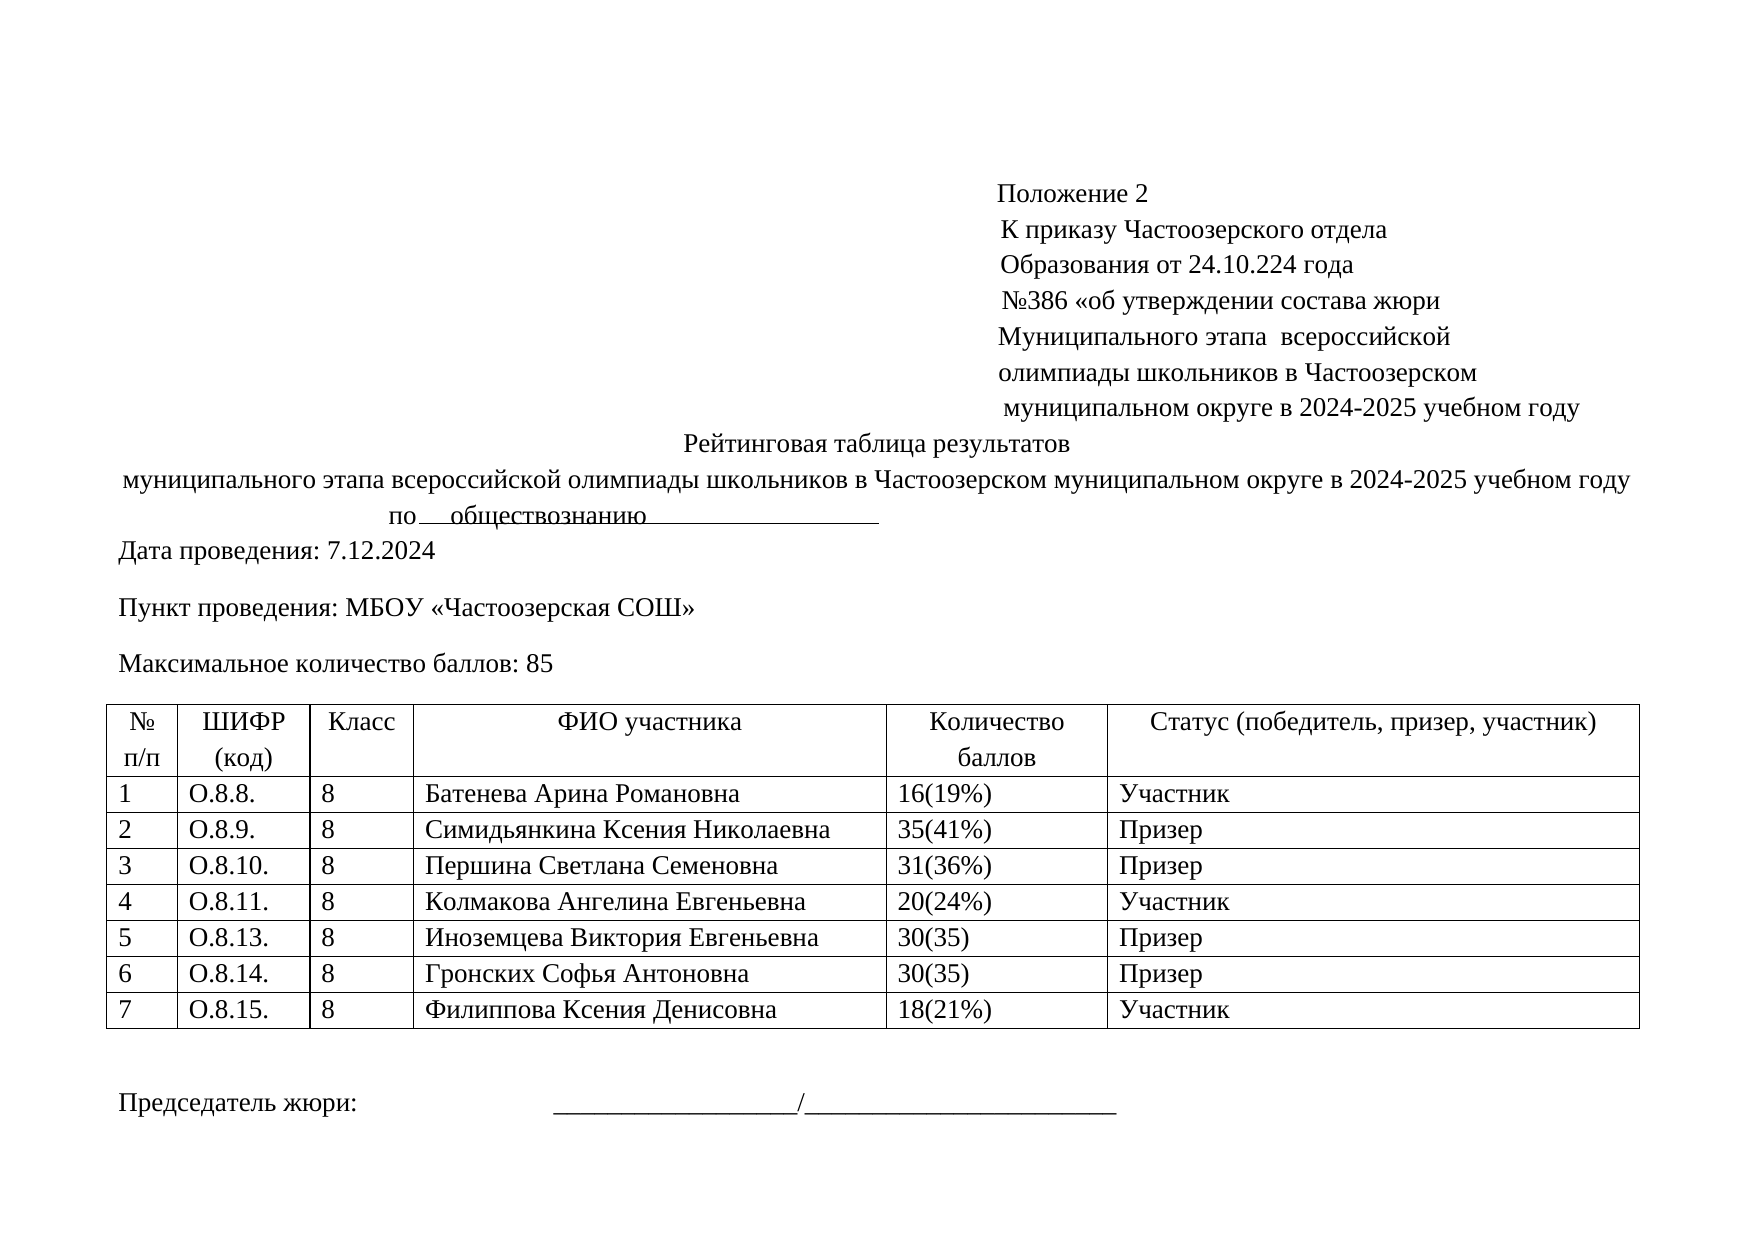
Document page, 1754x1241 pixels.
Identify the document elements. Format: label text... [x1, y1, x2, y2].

table_cell 31(36%) [887, 849, 1107, 884]
table_cell 30(35) [887, 921, 1107, 956]
table_cell Гронских Софья Антоновна [414, 957, 886, 992]
table_cell 1 [107, 777, 177, 812]
text муниципального этапа всероссийской олимпиады школьников в Частоозерском муниципальном округе в 2024-2025 учебном году [118, 463, 1636, 494]
table_cell 18(21%) [887, 993, 1107, 1028]
table_cell 8 [311, 921, 413, 956]
table_cell 7 [107, 993, 177, 1028]
table_cell О.8.13. [178, 921, 309, 956]
table_cell Участник [1108, 885, 1639, 920]
table_cell Призер [1108, 849, 1639, 884]
table_cell 16(19%) [887, 777, 1107, 812]
table_cell О.8.11. [178, 885, 309, 920]
table_cell Батенева Арина Романовна [414, 777, 886, 812]
table_cell 8 [311, 957, 413, 992]
table_cell Симидьянкина Ксения Николаевна [414, 813, 886, 848]
table_cell О.8.8. [178, 777, 309, 812]
table_cell Першина Светлана Семеновна [414, 849, 886, 884]
text Дата проведения: 7.12.2024 [118, 534, 1636, 566]
table_header Класс [311, 705, 413, 776]
text олимпиады школьников в Частоозерском [118, 356, 1636, 387]
table_cell Участник [1108, 777, 1639, 812]
table_cell 30(35) [887, 957, 1107, 992]
text К приказу Частоозерского отдела [118, 213, 1636, 244]
table_header Количество баллов [887, 705, 1107, 776]
text Муниципального этапа всероссийской [118, 320, 1636, 351]
table_cell 8 [311, 849, 413, 884]
text по обществознанию [118, 499, 1636, 530]
table_header Статус (победитель, призер, участник) [1108, 705, 1639, 776]
table_cell Участник [1108, 993, 1639, 1028]
table_cell Филиппова Ксения Денисовна [414, 993, 886, 1028]
table_cell 6 [107, 957, 177, 992]
table_cell Призер [1108, 957, 1639, 992]
table_cell 35(41%) [887, 813, 1107, 848]
table_cell Призер [1108, 921, 1639, 956]
table_cell 8 [311, 813, 413, 848]
text Рейтинговая таблица результатов [118, 427, 1636, 458]
table_cell О.8.9. [178, 813, 309, 848]
table_cell 8 [311, 993, 413, 1028]
table_header ФИО участника [414, 705, 886, 776]
text Пункт проведения: МБОУ «Частоозерская СОШ» [118, 591, 1636, 622]
table_cell 5 [107, 921, 177, 956]
text Максимальное количество баллов: 85 [118, 648, 1636, 679]
table_cell 3 [107, 849, 177, 884]
text Председатель жюри: __________________/_______________________ [118, 1086, 1636, 1117]
table_cell О.8.15. [178, 993, 309, 1028]
table_cell 20(24%) [887, 885, 1107, 920]
table_header ШИФР (код) [178, 705, 309, 776]
table_cell О.8.10. [178, 849, 309, 884]
table_cell Колмакова Ангелина Евгеньевна [414, 885, 886, 920]
table_cell 2 [107, 813, 177, 848]
table_cell Иноземцева Виктория Евгеньевна [414, 921, 886, 956]
text Положение 2 [118, 177, 1636, 208]
table_cell 4 [107, 885, 177, 920]
table_cell Призер [1108, 813, 1639, 848]
text муниципальном округе в 2024-2025 учебном году [118, 392, 1636, 423]
table_cell 8 [311, 885, 413, 920]
text Образования от 24.10.224 года [118, 249, 1636, 280]
table_cell 8 [311, 777, 413, 812]
text №386 «об утверждении состава жюри [118, 284, 1636, 316]
table_header № п/п [107, 705, 177, 776]
table_cell О.8.14. [178, 957, 309, 992]
